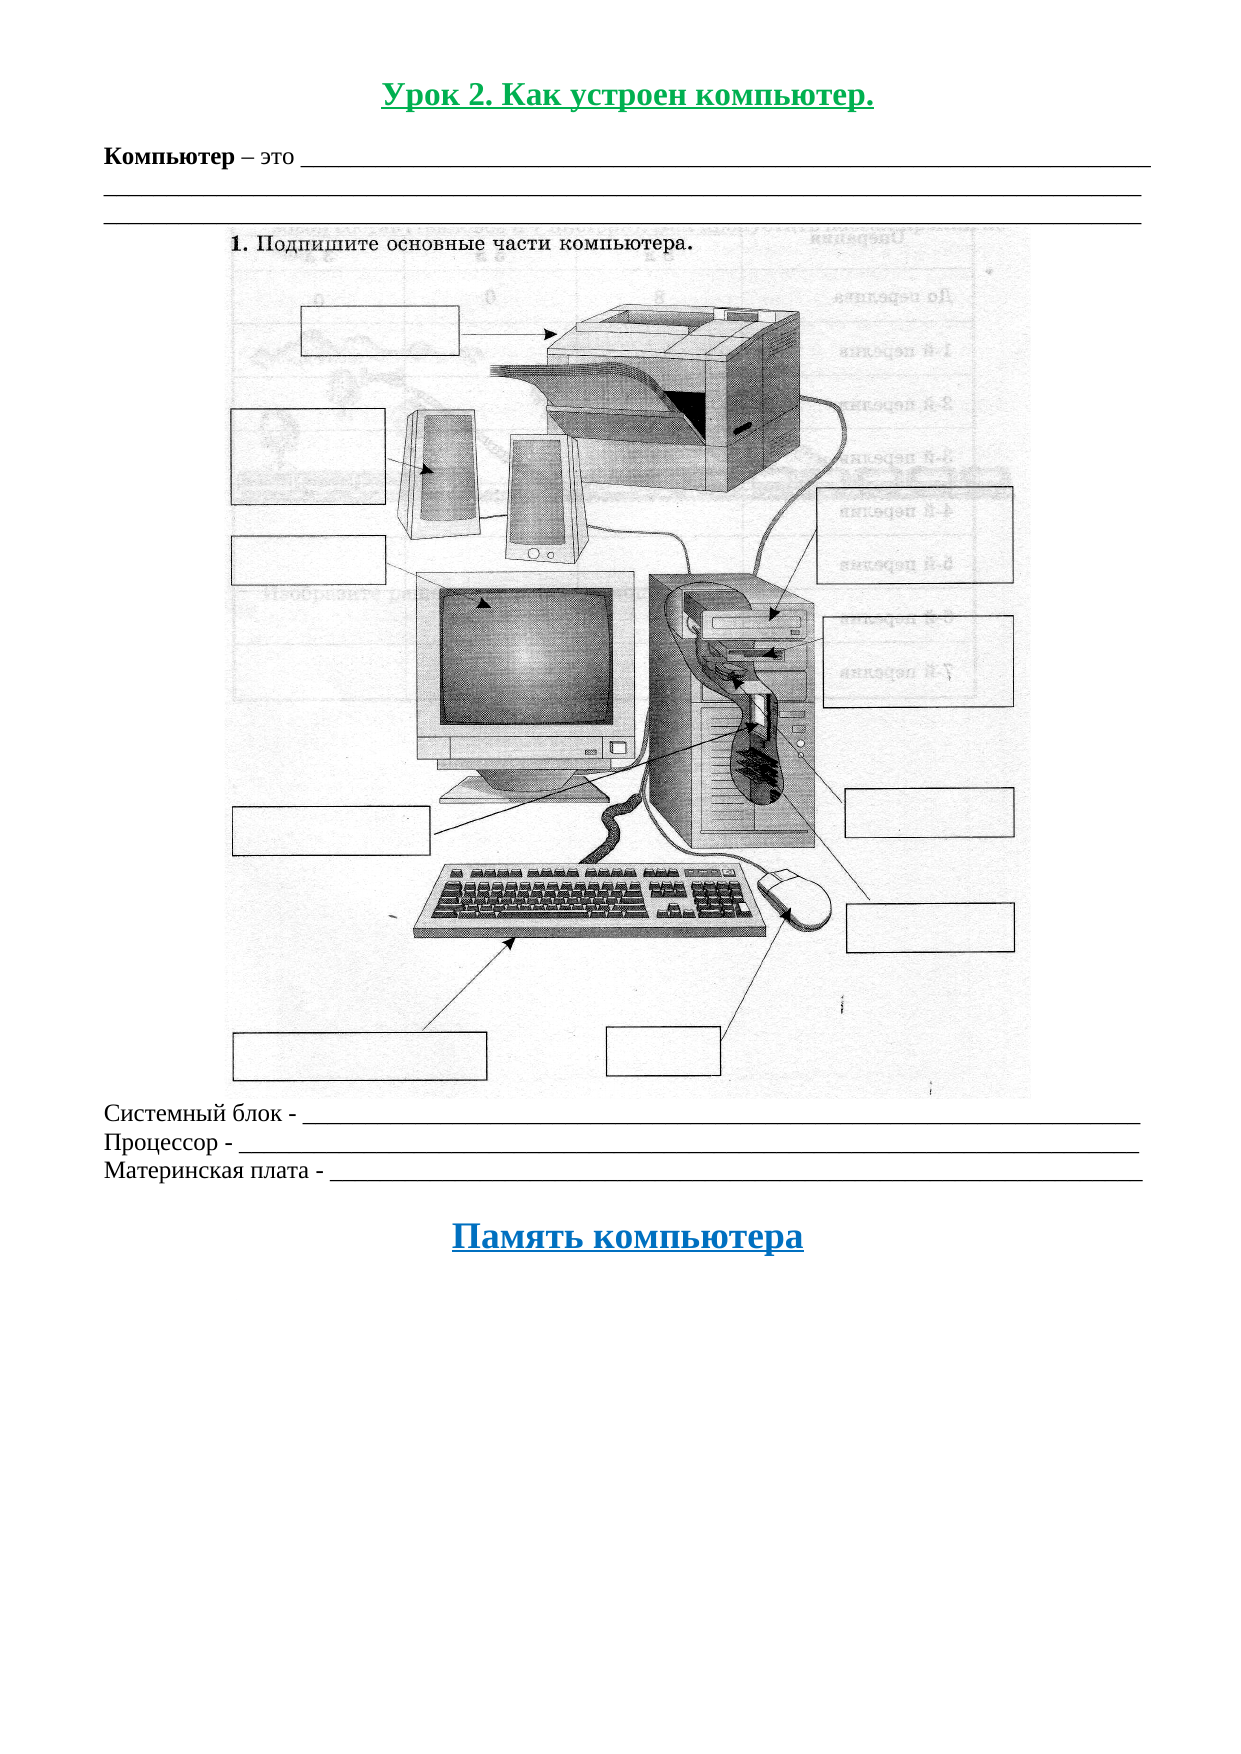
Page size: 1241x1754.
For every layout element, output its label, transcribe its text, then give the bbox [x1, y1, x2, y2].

text Урок 2. Как устроен компьютер. [103, 74, 1152, 112]
text ___________________________________________________________________________________ [103, 198, 1152, 227]
text Материнская плата - _________________________________________________________________ [103, 1156, 1152, 1184]
text Системный блок - ___________________________________________________________________ [103, 1098, 1152, 1127]
text Процессор - ________________________________________________________________________ [103, 1127, 1152, 1156]
text Память компьютера [103, 1213, 1152, 1256]
text ___________________________________________________________________________________ [103, 170, 1152, 198]
text Компьютер – это ____________________________________________________________________ [103, 141, 1152, 170]
